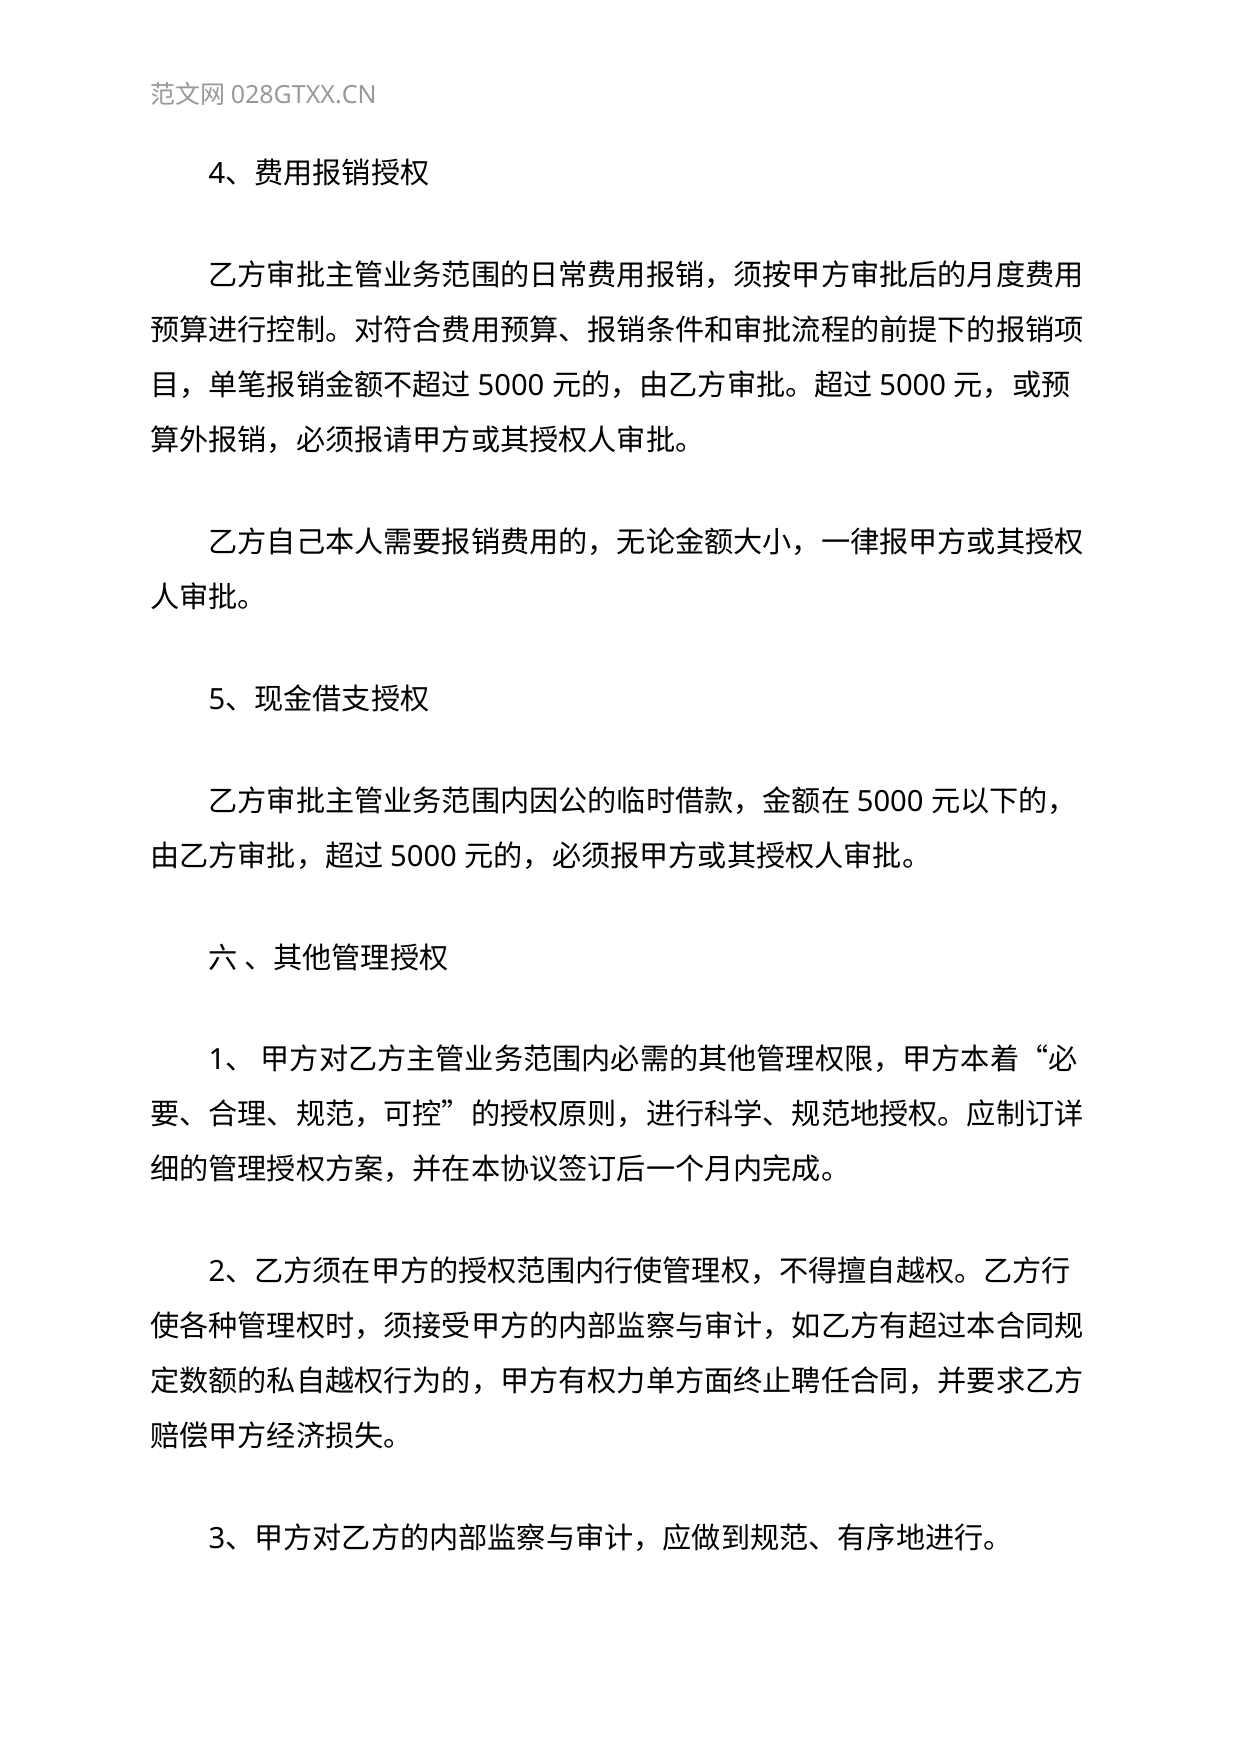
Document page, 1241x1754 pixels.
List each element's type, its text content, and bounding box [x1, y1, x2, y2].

text 4、费用报销授权 [150, 150, 1090, 192]
text 3、甲方对乙方的内部监察与审计，应做到规范、有序地进行。 [150, 1514, 1090, 1557]
text 5、现金借支授权 [150, 675, 1090, 718]
text 乙方审批主管业务范围的日常费用报销，须按甲方审批后的月度费用预算进行控制。对符合费用预算、报销条件和审批流程的前提下的报销项目，单笔报销金额不超过 5000 元的，由乙方审批。超过 5000 元，或预算外报销，必须报请甲方或其授权人审批。 [150, 252, 1090, 459]
text 2、乙方须在甲方的授权范围内行使管理权，不得擅自越权。乙方行使各种管理权时，须接受甲方的内部监察与审计，如乙方有超过本合同规定数额的私自越权行为的，甲方有权力单方面终止聘任合同，并要求乙方赔偿甲方经济损失。 [150, 1248, 1090, 1455]
text 1、 甲方对乙方主管业务范围内必需的其他管理权限，甲方本着“必要、合理、规范，可控”的授权原则，进行科学、规范地授权。应制订详细的管理授权方案，并在本协议签订后一个月内完成。 [150, 1036, 1090, 1188]
text 乙方审批主管业务范围内因公的临时借款，金额在 5000 元以下的，由乙方审批，超过 5000 元的，必须报甲方或其授权人审批。 [150, 777, 1090, 874]
text 六 、其他管理授权 [150, 934, 1090, 976]
text 乙方自己本人需要报销费用的，无论金额大小，一律报甲方或其授权人审批。 [150, 518, 1090, 616]
